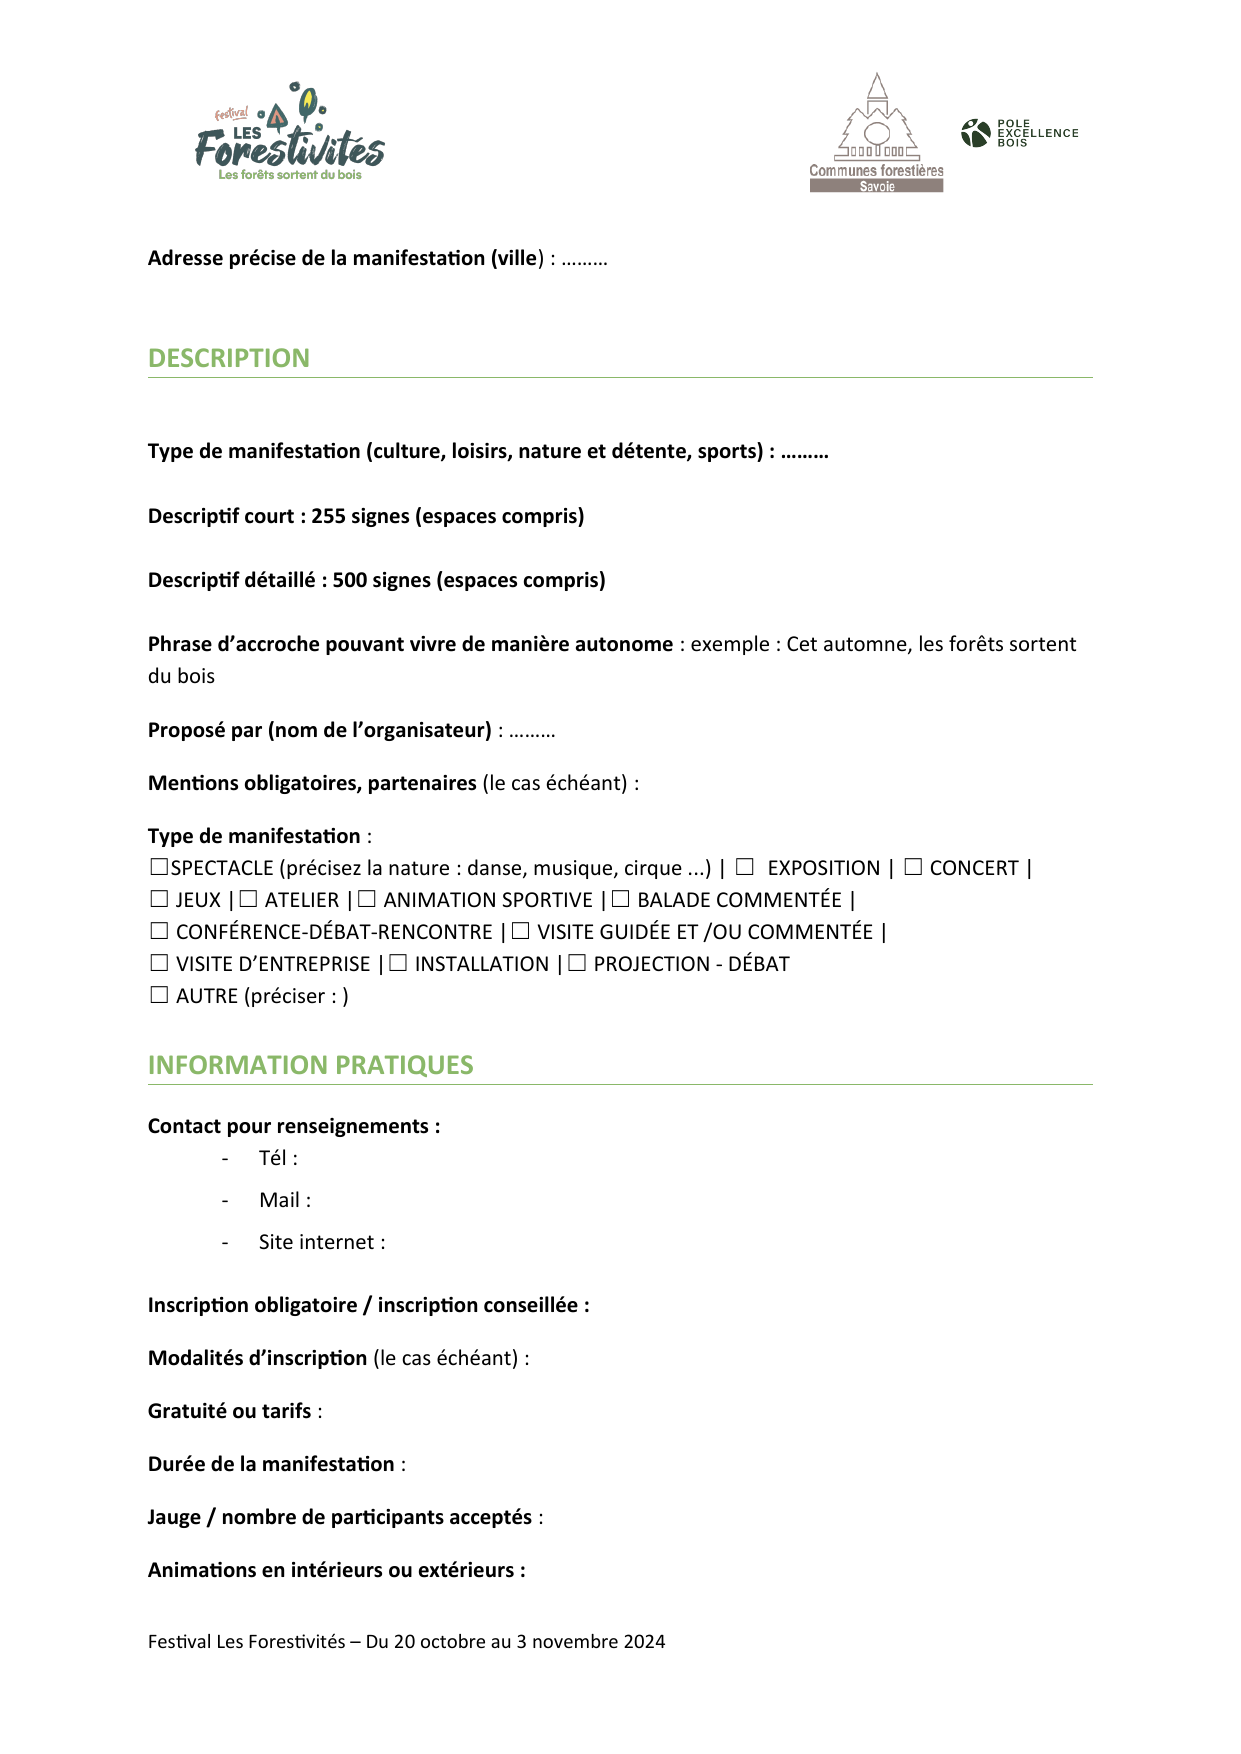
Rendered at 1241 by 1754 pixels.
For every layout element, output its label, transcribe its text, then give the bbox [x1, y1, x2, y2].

text Jauge / nombre de participants acceptés : [148, 1502, 1093, 1530]
text Proposé par (nom de l’organisateur) : ……… [148, 715, 1093, 743]
text Phrase d’accroche pouvant vivre de manière autonome : exemple : Cet automne, les forêts sortent du bois [148, 629, 1093, 690]
text DESCRIPTION [148, 339, 1093, 377]
text Contact pour renseignements : [148, 1111, 1093, 1139]
text Descriptif court : 255 signes (espaces compris) [148, 501, 1093, 529]
text Type de manifestation : [148, 821, 1093, 849]
picture [147, 41, 433, 243]
picture [810, 60, 1090, 206]
text INFORMATION PRATIQUES [148, 1046, 1093, 1084]
text Modalités d’inscription (le cas échéant) : [148, 1343, 1093, 1371]
text Durée de la manifestation : [148, 1449, 1093, 1477]
text Mentions obligatoires, partenaires (le cas échéant) : [148, 768, 1093, 796]
list Tél : [221, 1143, 1093, 1171]
text ☐ AUTRE (préciser : ) [148, 982, 1093, 1010]
text Adresse précise de la manifestation (ville) : ……… [148, 243, 1093, 271]
text ☐ VISITE D’ENTREPRISE |☐ INSTALLATION |☐ PROJECTION - DÉBAT [148, 949, 1093, 977]
text ☐SPECTACLE (précisez la nature : danse, musique, cirque ...) | ☐ EXPOSITION | ☐ CONCERT | [148, 853, 1093, 881]
list Site internet : [221, 1227, 1093, 1255]
list Mail : [221, 1185, 1093, 1213]
text Type de manifestation (culture, loisirs, nature et détente, sports) : ……… [148, 436, 1093, 464]
text Animations en intérieurs ou extérieurs : [148, 1555, 1093, 1583]
text ☐ CONFÉRENCE-DÉBAT-RENCONTRE |☐ VISITE GUIDÉE ET /OU COMMENTÉE | [148, 917, 1093, 945]
text Gratuité ou tarifs : [148, 1396, 1093, 1424]
text Inscription obligatoire / inscription conseillée : [148, 1290, 1093, 1318]
text ☐ JEUX |☐ ATELIER |☐ ANIMATION SPORTIVE |☐ BALADE COMMENTÉE | [148, 885, 1093, 913]
text Descriptif détaillé : 500 signes (espaces compris) [148, 565, 1093, 593]
